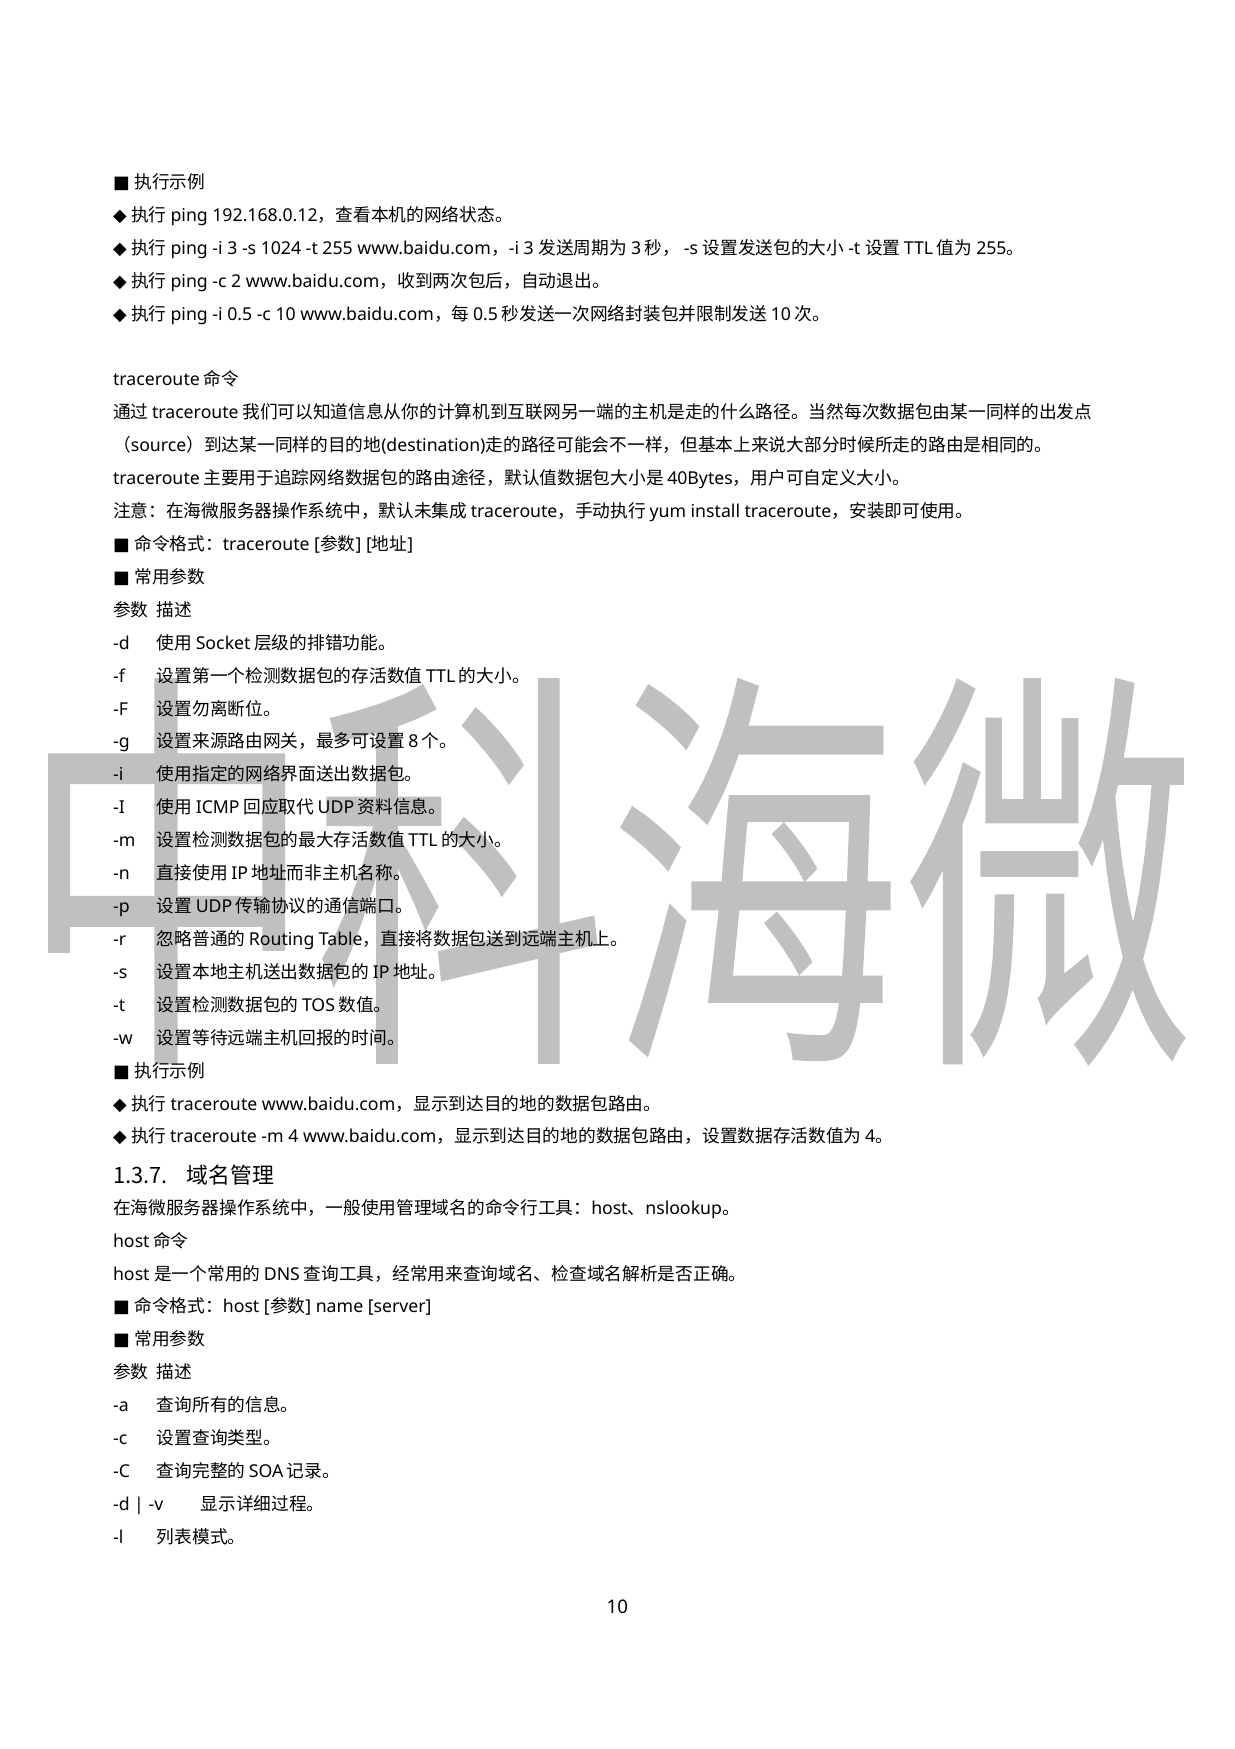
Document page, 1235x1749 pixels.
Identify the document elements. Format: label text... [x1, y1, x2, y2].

text -C 查询完整的SOA记录。 [113, 1453, 1122, 1486]
text ◆ 执行 ping -c 2 www.baidu.com，收到两次包后，自动退出。 [113, 263, 1122, 296]
text ■ 执行示例 [113, 164, 1122, 197]
text -d 使用Socket层级的排错功能。 [113, 625, 1122, 658]
text -w 设置等待远端主机回报的时间。 [113, 1020, 1122, 1053]
text -p 设置UDP传输协议的通信端口。 [113, 888, 1122, 921]
text -c 设置查询类型。 [113, 1420, 1122, 1453]
text 通过traceroute我们可以知道信息从你的计算机到互联网另一端的主机是走的什么路径。当然每次数据包由某一同样的出发点（source）到达某一同样的目的地(destination)走的路径可能会不一样，但基本上来说大部分时候所走的路由是相同的。 [113, 394, 1122, 460]
text -g 设置来源路由网关，最多可设置8个。 [113, 724, 1122, 757]
list 域名管理 [113, 1157, 1122, 1190]
text 参数 描述 [113, 1354, 1122, 1387]
text -a 查询所有的信息。 [113, 1387, 1122, 1420]
text ■ 命令格式：host [参数] name [server] [113, 1289, 1122, 1322]
text -m 设置检测数据包的最大存活数值TTL的大小。 [113, 822, 1122, 855]
text ◆ 执行 ping -i 0.5 -c 10 www.baidu.com，每0.5秒发送一次网络封装包并限制发送10次。 [113, 296, 1122, 329]
text ■ 常用参数 [113, 1322, 1122, 1354]
text ◆ 执行traceroute -m 4 www.baidu.com，显示到达目的地的数据包路由，设置数据存活数值为4。 [113, 1119, 1122, 1152]
text -F 设置勿离断位。 [113, 691, 1122, 724]
text -r 忽略普通的Routing Table，直接将数据包送到远端主机上。 [113, 921, 1122, 954]
text ◆ 执行 ping 192.168.0.12，查看本机的网络状态。 [113, 197, 1122, 230]
text ◆ 执行 ping -i 3 -s 1024 -t 255 www.baidu.com，-i 3 发送周期为 3秒， -s 设置发送包的大小 -t 设置TTL值为 255。 [113, 230, 1122, 263]
text -i 使用指定的网络界面送出数据包。 [113, 757, 1122, 789]
text host 是一个常用的DNS查询工具，经常用来查询域名、检查域名解析是否正确。 [113, 1256, 1122, 1289]
text -f 设置第一个检测数据包的存活数值TTL的大小。 [113, 658, 1122, 691]
text ■ 常用参数 [113, 559, 1122, 592]
text -t 设置检测数据包的TOS数值。 [113, 987, 1122, 1020]
text ■ 执行示例 [113, 1053, 1122, 1086]
text traceroute命令 [113, 362, 1122, 394]
text -s 设置本地主机送出数据包的IP地址。 [113, 954, 1122, 987]
text -n 直接使用IP地址而非主机名称。 [113, 855, 1122, 888]
text ■ 命令格式：traceroute [参数] [地址] [113, 526, 1122, 559]
text ◆ 执行 traceroute www.baidu.com，显示到达目的地的数据包路由。 [113, 1086, 1122, 1119]
text -d | -v 显示详细过程。 [113, 1486, 1122, 1519]
text 在海微服务器操作系统中，一般使用管理域名的命令行工具：host、nslookup。 [113, 1190, 1122, 1223]
text host命令 [113, 1223, 1122, 1256]
text traceroute主要用于追踪网络数据包的路由途径，默认值数据包大小是40Bytes，用户可自定义大小。 [113, 460, 1122, 493]
text 注意：在海微服务器操作系统中，默认未集成traceroute，手动执行yum install traceroute，安装即可使用。 [113, 493, 1122, 526]
text 参数 描述 [113, 592, 1122, 625]
text -l 列表模式。 [113, 1519, 1122, 1552]
text -I 使用ICMP回应取代UDP资料信息。 [113, 789, 1122, 822]
